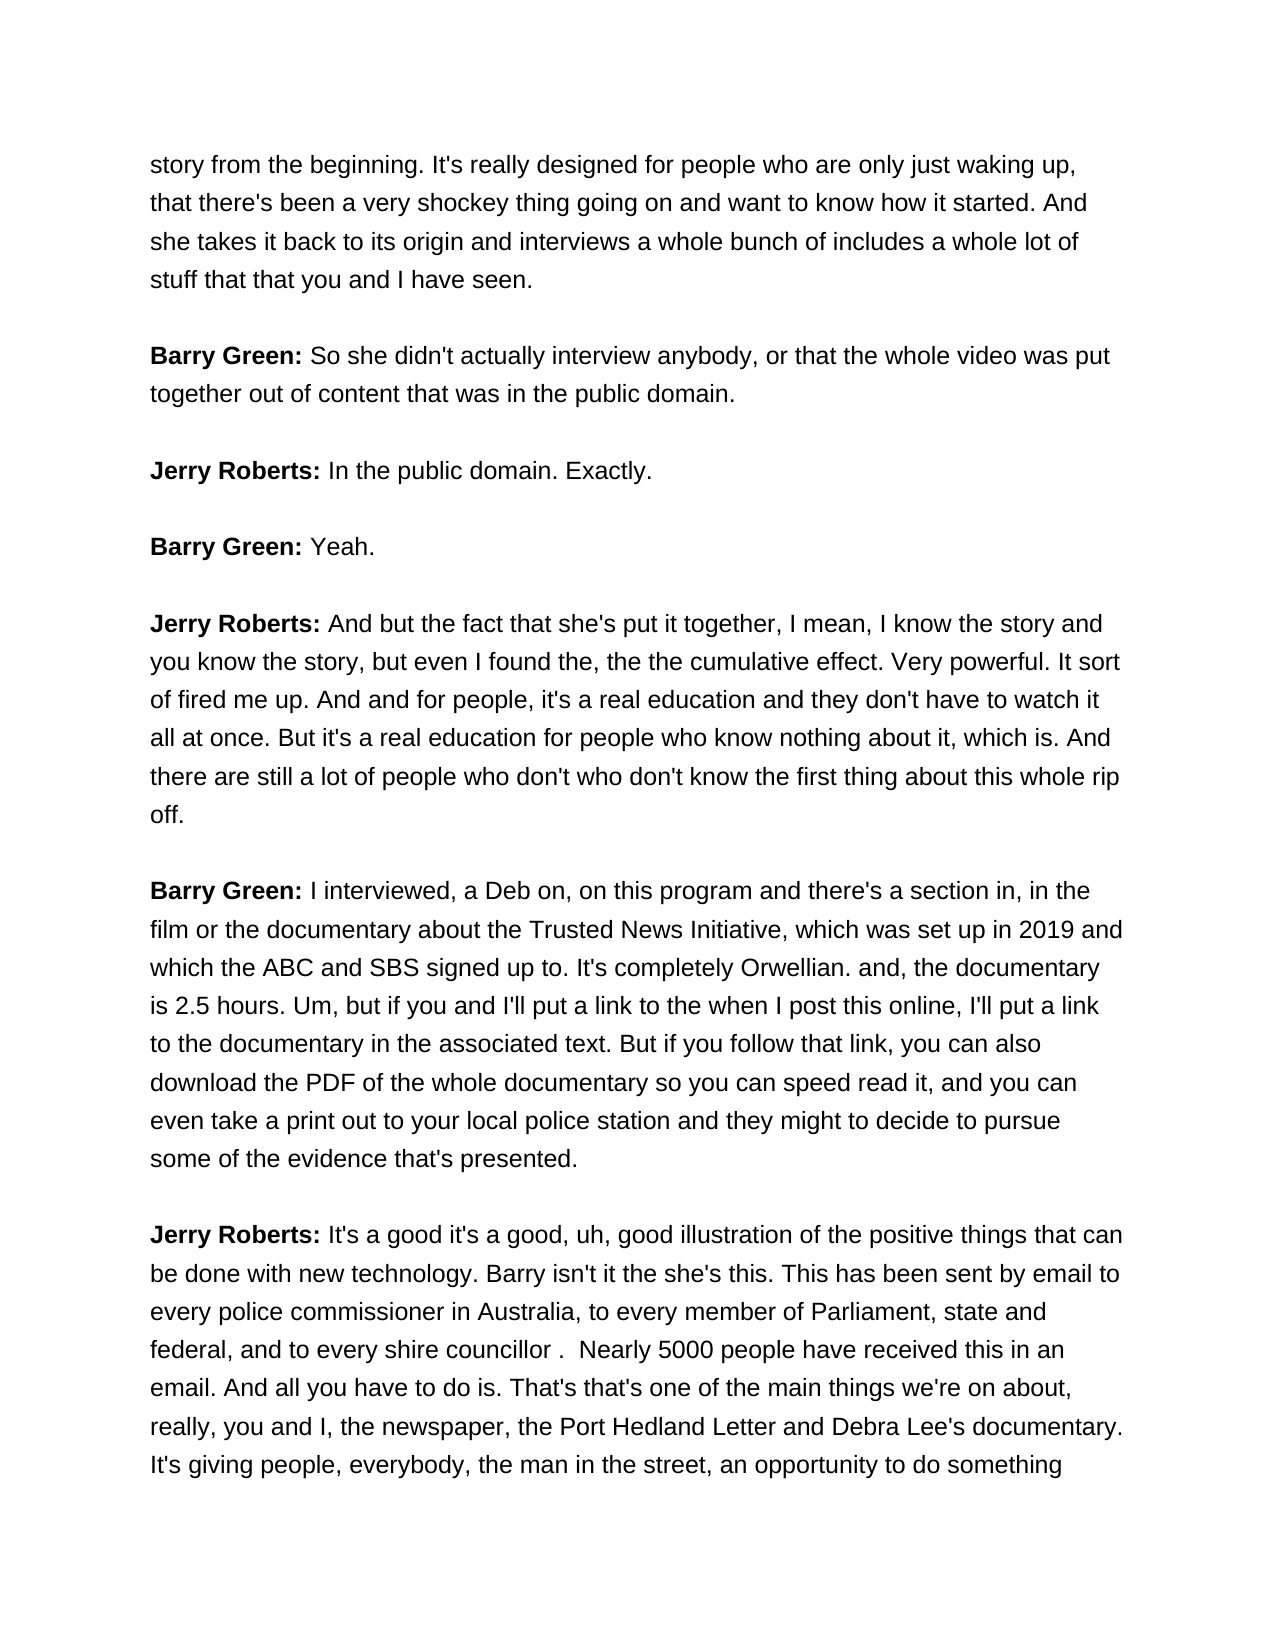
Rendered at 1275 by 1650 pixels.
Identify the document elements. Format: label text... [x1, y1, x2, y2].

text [150, 150, 1125, 293]
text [150, 1220, 1125, 1478]
text Barry Green: So she didn't actually interview anybody, or that the whole video was put together out of content that was in the public domain. [150, 341, 1125, 408]
text Barry Green: Yeah. [150, 532, 1125, 561]
text Jerry Roberts: In the public domain. Exactly. [150, 456, 1125, 484]
text Jerry Roberts: And but the fact that she's put it together, I mean, I know the story and you know the story, but even I found the, the the cumulative effect. Very powerful. It sort of fired me up. And and for people, it's a real education and they don't have to watch it all at once. But it's a real education for people who know nothing about it, which is. And there are still a lot of people who don't who don't know the first thing about this whole rip off. [150, 609, 1125, 829]
text Barry Green: I interviewed, a Deb on, on this program and there's a section in, in the film or the documentary about the Trusted News Initiative, which was set up in 2019 and which the ABC and SBS signed up to. It's completely Orwellian. and, the documentary is 2.5 hours. Um, but if you and I'll put a link to the when I post this online, I'll put a link to the documentary in the associated text. But if you follow that link, you can also download the PDF of the whole documentary so you can speed read it, and you can even take a print out to your local police station and they might to decide to pursue some of the evidence that's presented. [150, 876, 1125, 1173]
